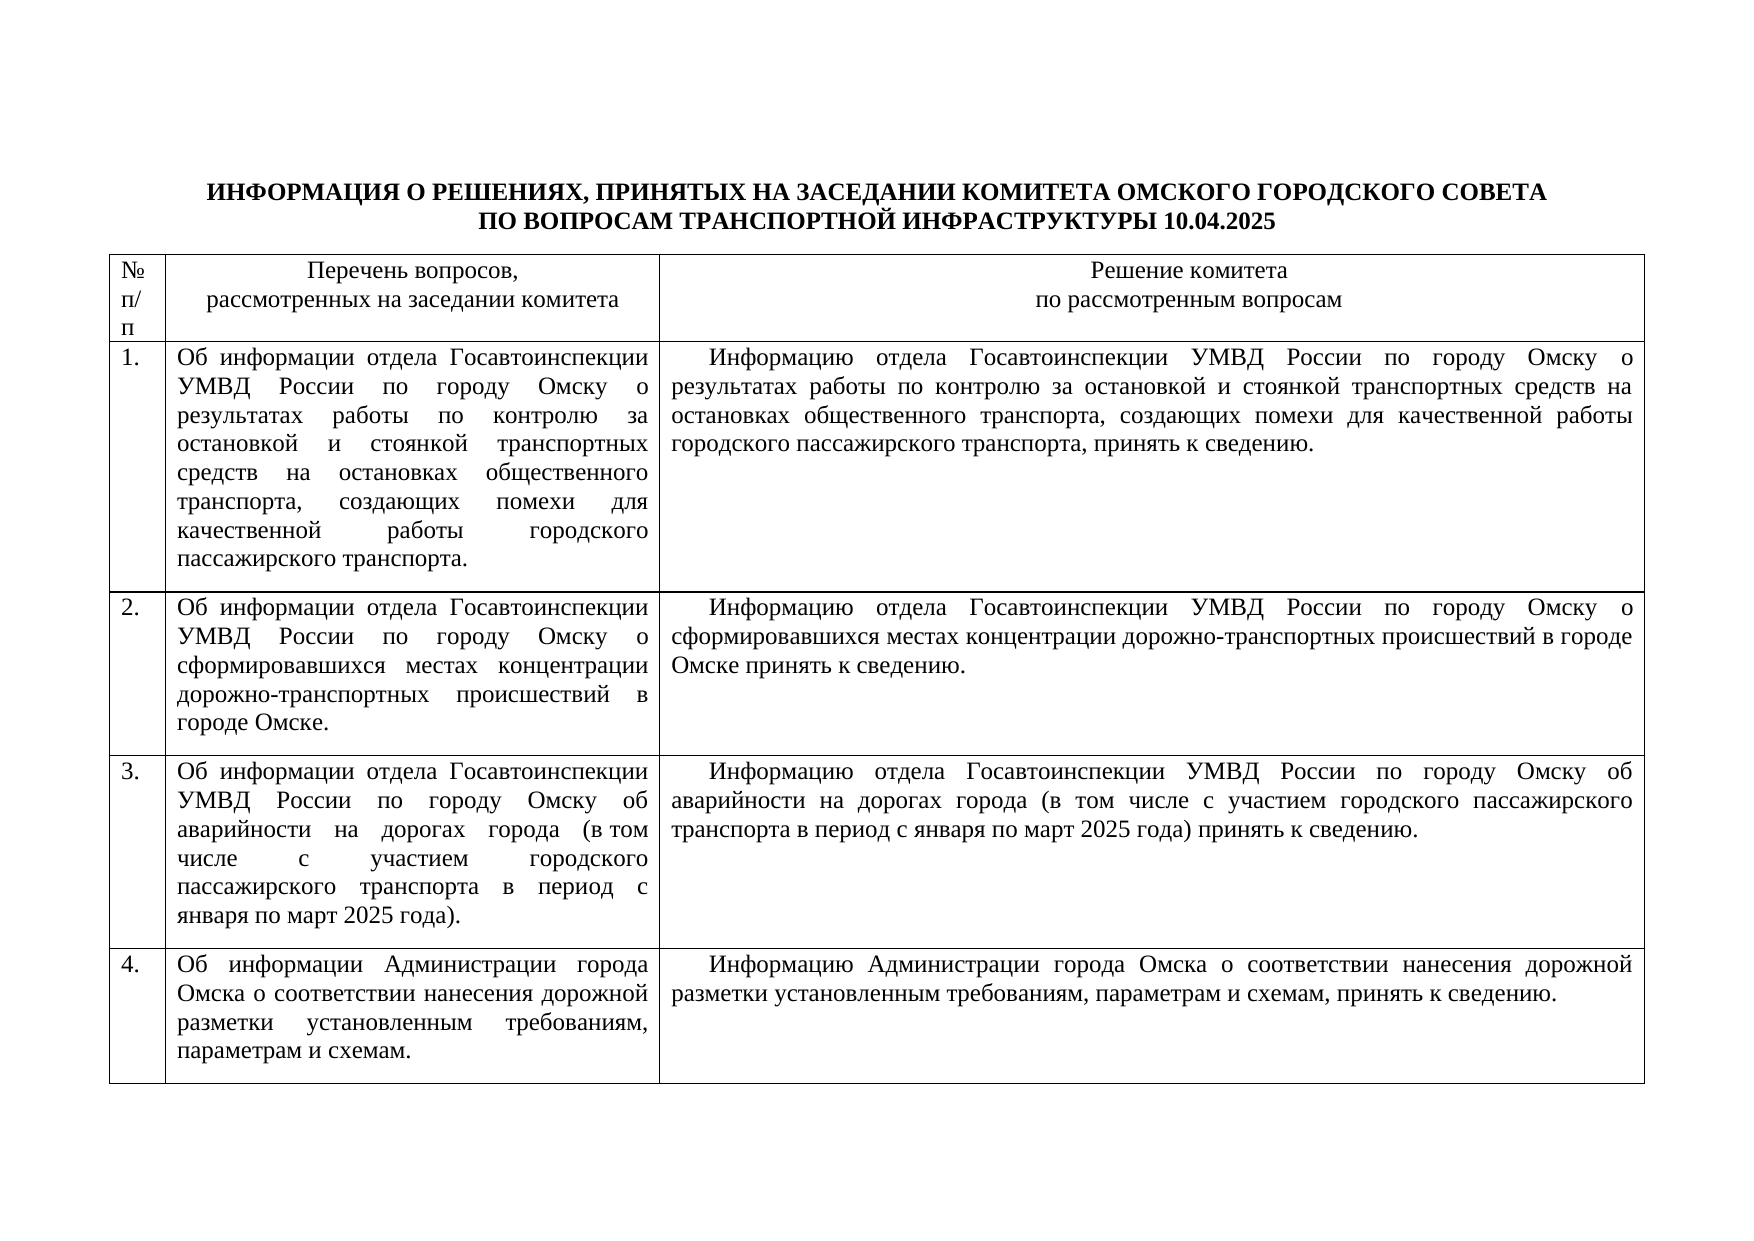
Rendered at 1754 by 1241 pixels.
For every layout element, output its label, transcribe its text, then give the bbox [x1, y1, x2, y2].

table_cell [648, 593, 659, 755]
table_cell Информацию отдела Госавтоинспекции УМВД России по городу Омску о результатах работы по контролю за остановкой и стоянкой транспортных средств на остановках общественного транспорта, создающих помехи для качественной работы городского пассажирского транспорта, принять к сведению. [660, 342, 1644, 591]
text ПО ВОПРОСАМ ТРАНСПОРТНОЙ ИНФРАСТРУКТУРЫ 10.04.2025 [118, 206, 1636, 235]
table_cell Информацию Администрации города Омска о соответствии нанесения дорожной разметки установленным требованиям, параметрам и схемам, принять к сведению. [660, 949, 1644, 1083]
table_header Решение комитета по рассмотренным вопросам [660, 255, 1644, 341]
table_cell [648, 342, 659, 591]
table_header № п/п [110, 255, 165, 341]
table_cell [110, 756, 165, 948]
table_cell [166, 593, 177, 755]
text ИНФОРМАЦИЯ О РЕШЕНИЯХ, ПРИНЯТЫХ НА ЗАСЕДАНИИ КОМИТЕТА ОМСКОГО ГОРОДСКОГО СОВЕТА [118, 177, 1636, 206]
table_cell [110, 342, 165, 591]
table_cell Информацию отдела Госавтоинспекции УМВД России по городу Омску об аварийности на дорогах города (в том числе с участием городского пассажирского транспорта в период с января по март 2025 года) принять к сведению. [660, 756, 1644, 948]
table_cell [110, 593, 165, 755]
table_cell [110, 949, 165, 1083]
table_cell Информацию отдела Госавтоинспекции УМВД России по городу Омску о сформировавшихся местах концентрации дорожно-транспортных происшествий в городе Омске принять к сведению. [660, 593, 1644, 755]
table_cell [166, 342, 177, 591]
table_header Перечень вопросов, рассмотренных на заседании комитета [166, 255, 659, 341]
table_cell Об информации отдела Госавтоинспекции УМВД России по городу Омску об аварийности на дорогах города (в том числе с участием городского пассажирского транспорта в период с января по март 2025 года). [166, 756, 659, 948]
table_cell Об информации Администрации города Омска о соответствии нанесения дорожной разметки установленным требованиям, параметрам и схемам. [166, 949, 659, 1083]
